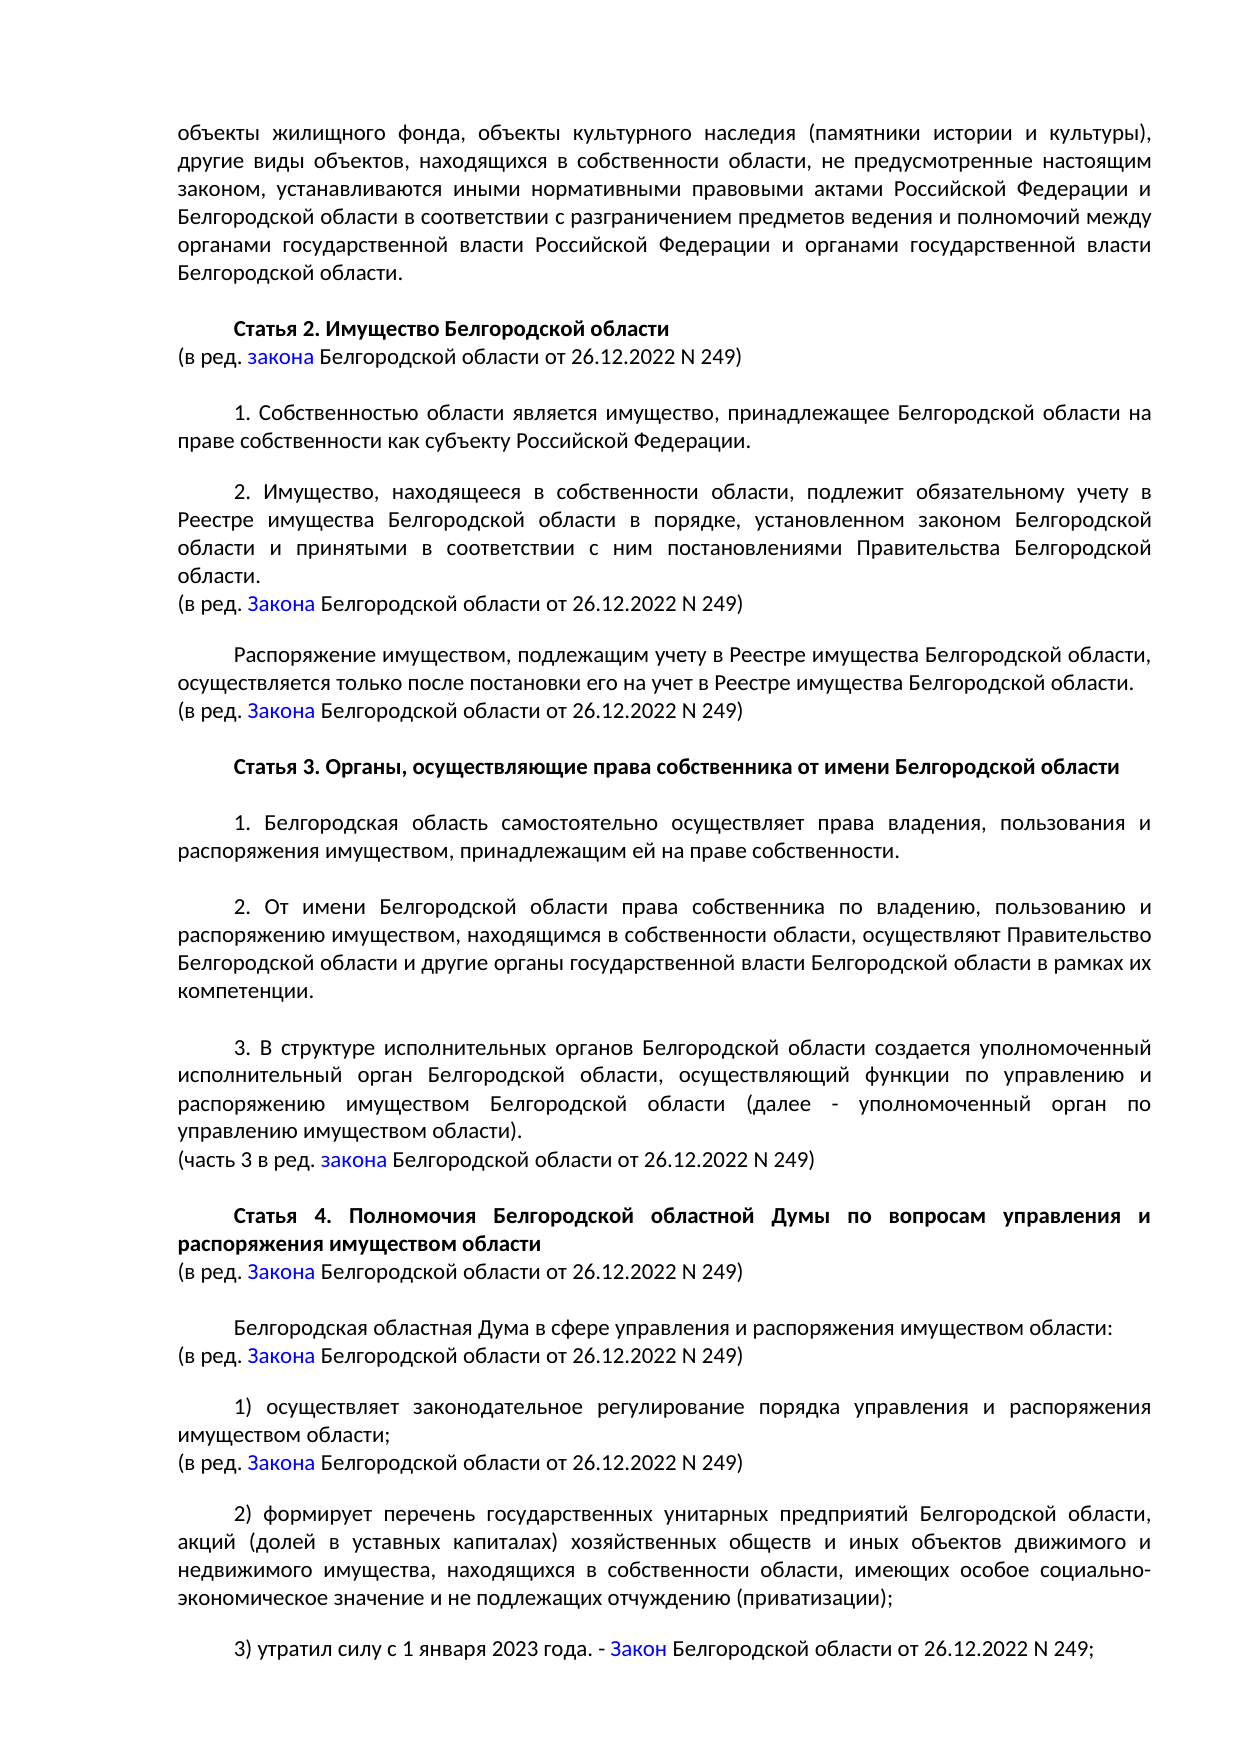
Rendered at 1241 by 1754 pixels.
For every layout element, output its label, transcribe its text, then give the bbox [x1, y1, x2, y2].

text 2) формирует перечень государственных унитарных предприятий Белгородской области, акций (долей в уставных капиталах) хозяйственных обществ и иных объектов движимого и недвижимого имущества, находящихся в собственности области, имеющих особое социально-экономическое значение и не подлежащих отчуждению (приватизации); [177, 1499, 1152, 1611]
text Белгородская областная Дума в сфере управления и распоряжения имуществом области: [177, 1313, 1152, 1341]
text (в ред. Закона Белгородской области от 26.12.2022 N 249) [177, 1341, 1152, 1369]
text 1. Белгородская область самостоятельно осуществляет права владения, пользования и распоряжения имуществом, принадлежащим ей на праве собственности. [177, 808, 1152, 864]
text 1) осуществляет законодательное регулирование порядка управления и распоряжения имуществом области; [177, 1392, 1152, 1448]
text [177, 118, 1152, 286]
text 1. Собственностью области является имущество, принадлежащее Белгородской области на праве собственности как субъекту Российской Федерации. [177, 398, 1152, 454]
title Статья 4. Полномочия Белгородской областной Думы по вопросам управления и распоряжения имуществом области [177, 1201, 1152, 1257]
text (в ред. закона Белгородской области от 26.12.2022 N 249) [177, 342, 1152, 370]
text (в ред. Закона Белгородской области от 26.12.2022 N 249) [177, 589, 1152, 617]
title Статья 3. Органы, осуществляющие права собственника от имени Белгородской области [177, 752, 1152, 780]
text 2. Имущество, находящееся в собственности области, подлежит обязательному учету в Реестре имущества Белгородской области в порядке, установленном законом Белгородской области и принятыми в соответствии с ним постановлениями Правительства Белгородской области. [177, 477, 1152, 589]
text 3) утратил силу с 1 января 2023 года. - Закон Белгородской области от 26.12.2022 N 249; [177, 1634, 1152, 1662]
text (часть 3 в ред. закона Белгородской области от 26.12.2022 N 249) [177, 1145, 1152, 1173]
text Распоряжение имуществом, подлежащим учету в Реестре имущества Белгородской области, осуществляется только после постановки его на учет в Реестре имущества Белгородской области. [177, 640, 1152, 696]
text 2. От имени Белгородской области права собственника по владению, пользованию и распоряжению имуществом, находящимся в собственности области, осуществляют Правительство Белгородской области и другие органы государственной власти Белгородской области в рамках их компетенции. [177, 892, 1152, 1004]
text 3. В структуре исполнительных органов Белгородской области создается уполномоченный исполнительный орган Белгородской области, осуществляющий функции по управлению и распоряжению имуществом Белгородской области (далее - уполномоченный орган по управлению имуществом области). [177, 1033, 1152, 1145]
text (в ред. Закона Белгородской области от 26.12.2022 N 249) [177, 696, 1152, 724]
text (в ред. Закона Белгородской области от 26.12.2022 N 249) [177, 1448, 1152, 1476]
title Статья 2. Имущество Белгородской области [177, 314, 1152, 342]
text (в ред. Закона Белгородской области от 26.12.2022 N 249) [177, 1257, 1152, 1285]
